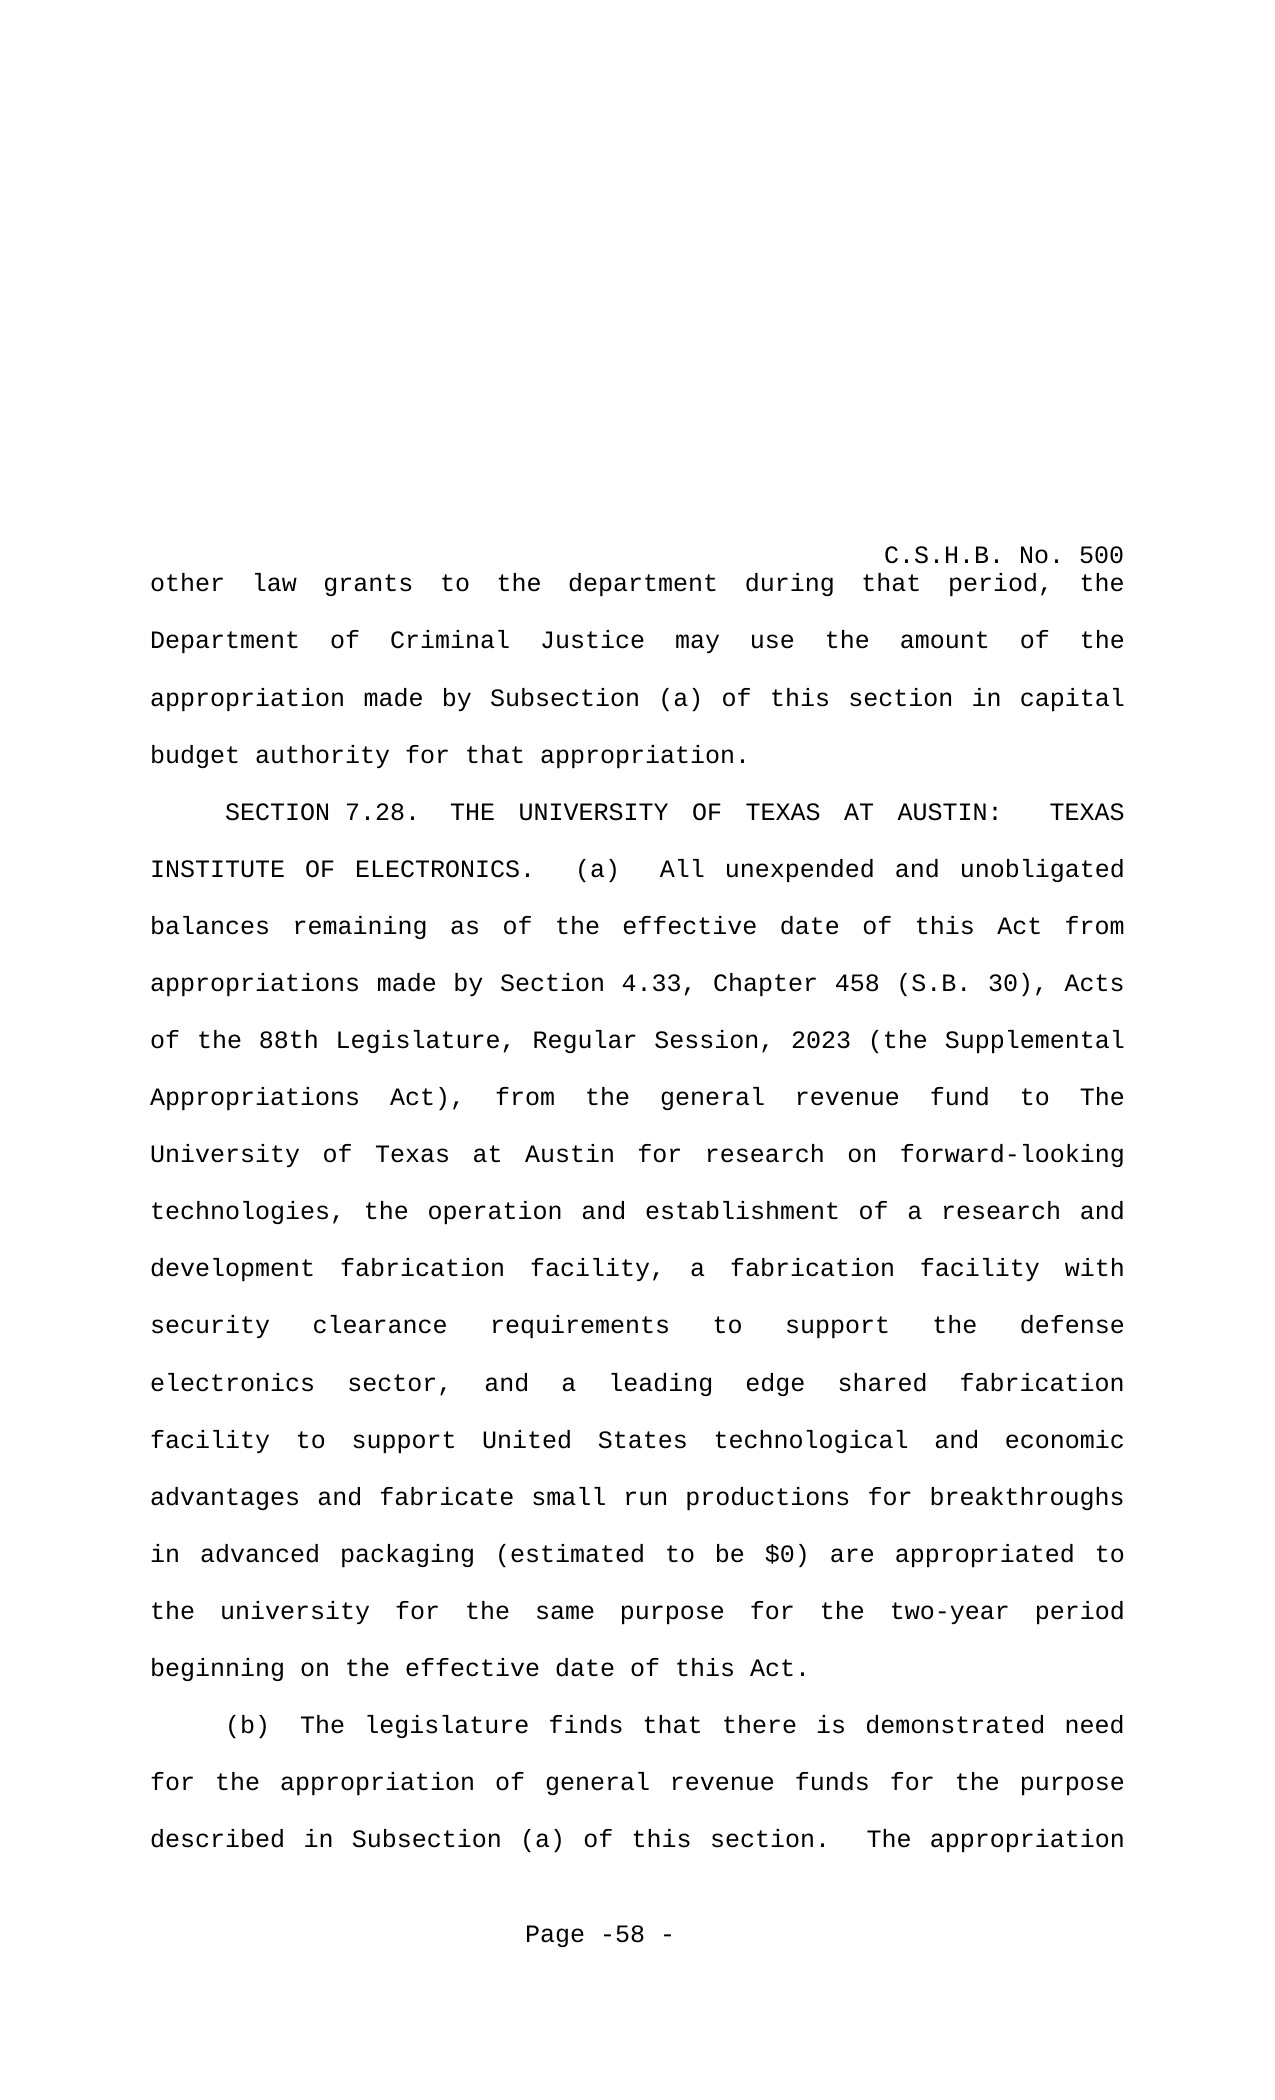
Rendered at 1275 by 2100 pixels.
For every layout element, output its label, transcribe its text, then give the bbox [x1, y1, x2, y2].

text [150, 571, 1125, 771]
text SECTION 7.28. THE UNIVERSITY OF TEXAS AT AUSTIN: TEXAS INSTITUTE OF ELECTRONICS. (a) All unexpended and unobligated balances remaining as of the effective date of this Act from appropriations made by Section 4.33, Chapter 458 (S.B. 30), Acts of the 88th Legislature, Regular Session, 2023 (the Supplemental Appropriations Act), from the general revenue fund to The University of Texas at Austin for research on forward-looking technologies, the operation and establishment of a research and development fabrication facility, a fabrication facility with security clearance requirements to support the defense electronics sector, and a leading edge shared fabrication facility to support United States technological and economic advantages and fabricate small run productions for breakthroughs in advanced packaging (estimated to be $0) are appropriated to the university for the same purpose for the two-year period beginning on the effective date of this Act. [150, 799, 1125, 1684]
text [150, 1712, 1125, 1855]
